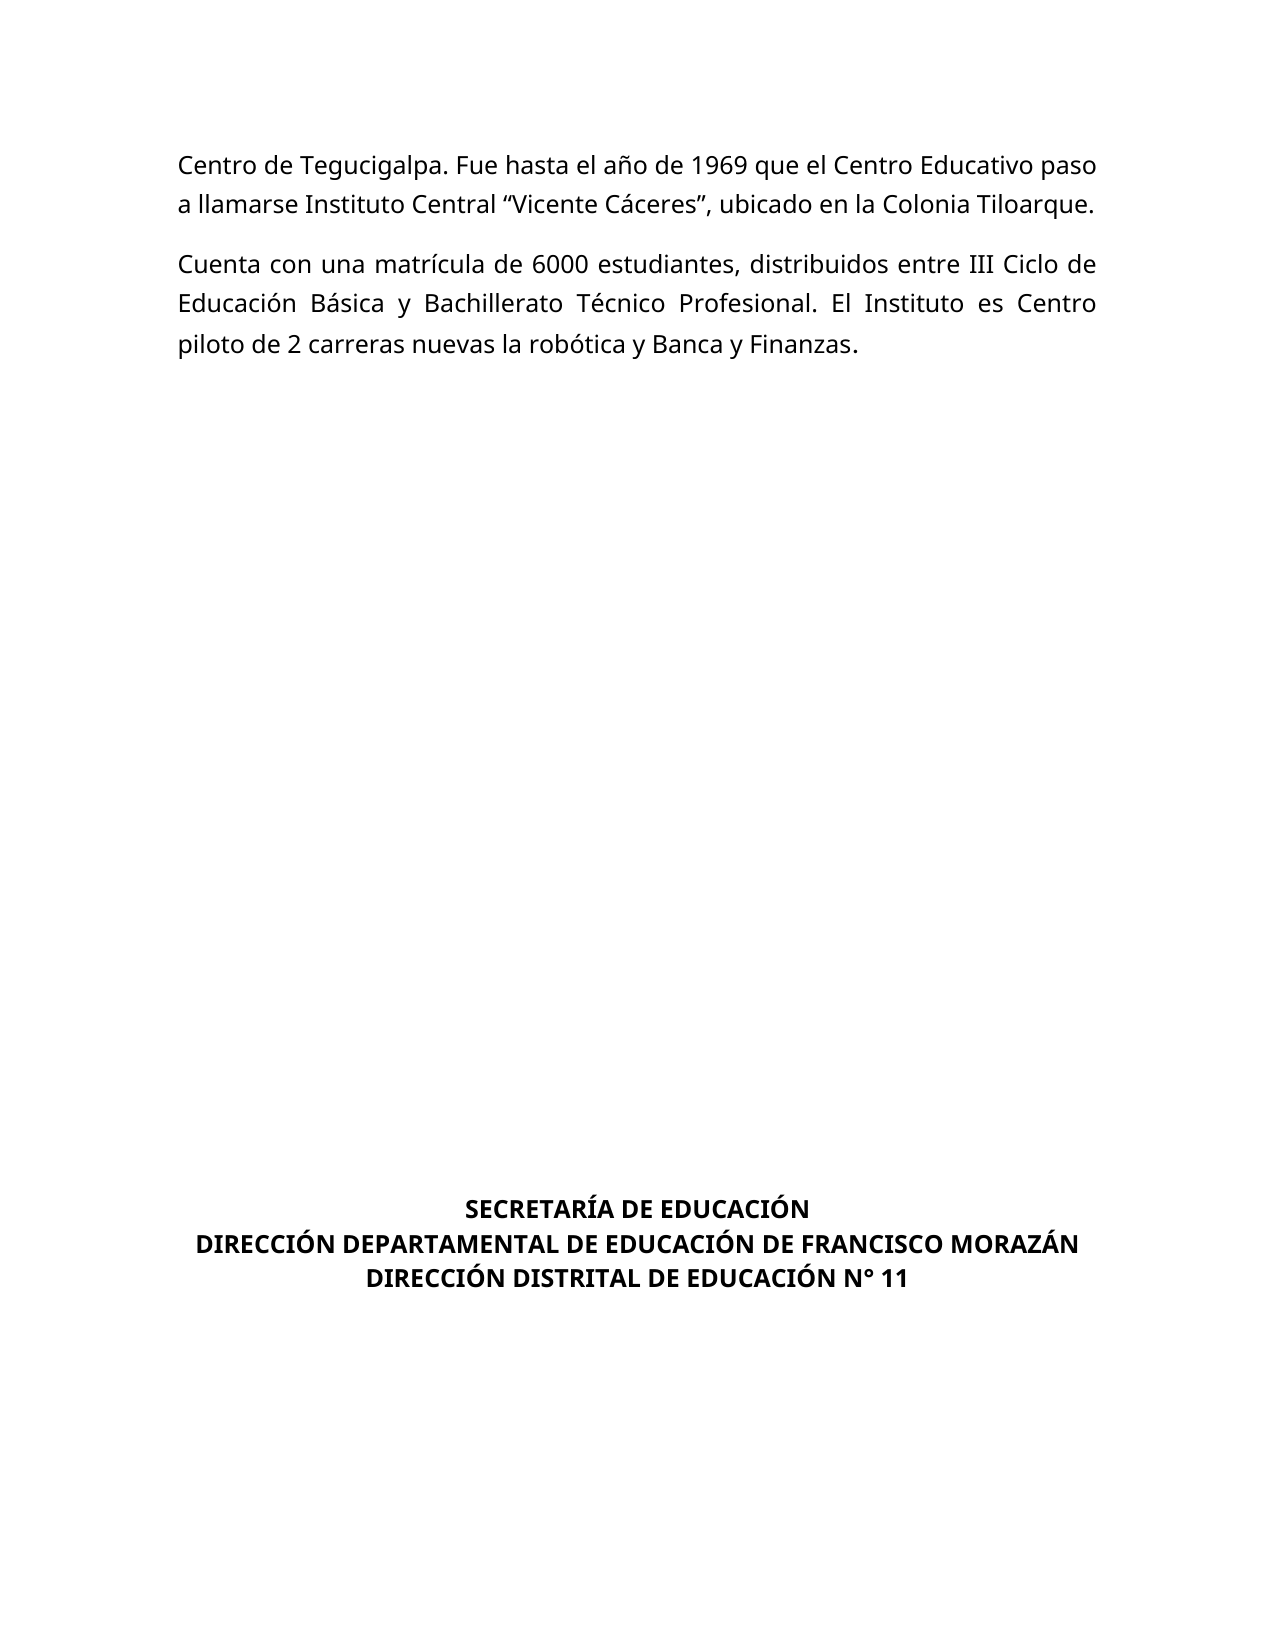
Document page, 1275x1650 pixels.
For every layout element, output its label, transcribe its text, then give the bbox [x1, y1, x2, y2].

text SECRETARÍA DE EDUCACIÓN [177, 1192, 1098, 1226]
text DIRECCIÓN DEPARTAMENTAL DE EDUCACIÓN DE FRANCISCO MORAZÁN [177, 1226, 1098, 1260]
text Cuenta con una matrícula de 6000 estudiantes, distribuidos entre III Ciclo de Educación Básica y Bachillerato Técnico Profesional. El Instituto es Centro piloto de 2 carreras nuevas la robótica y Banca y Finanzas. [177, 247, 1098, 361]
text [177, 148, 1098, 221]
text DIRECCIÓN DISTRITAL DE EDUCACIÓN N° 11 [177, 1260, 1098, 1294]
